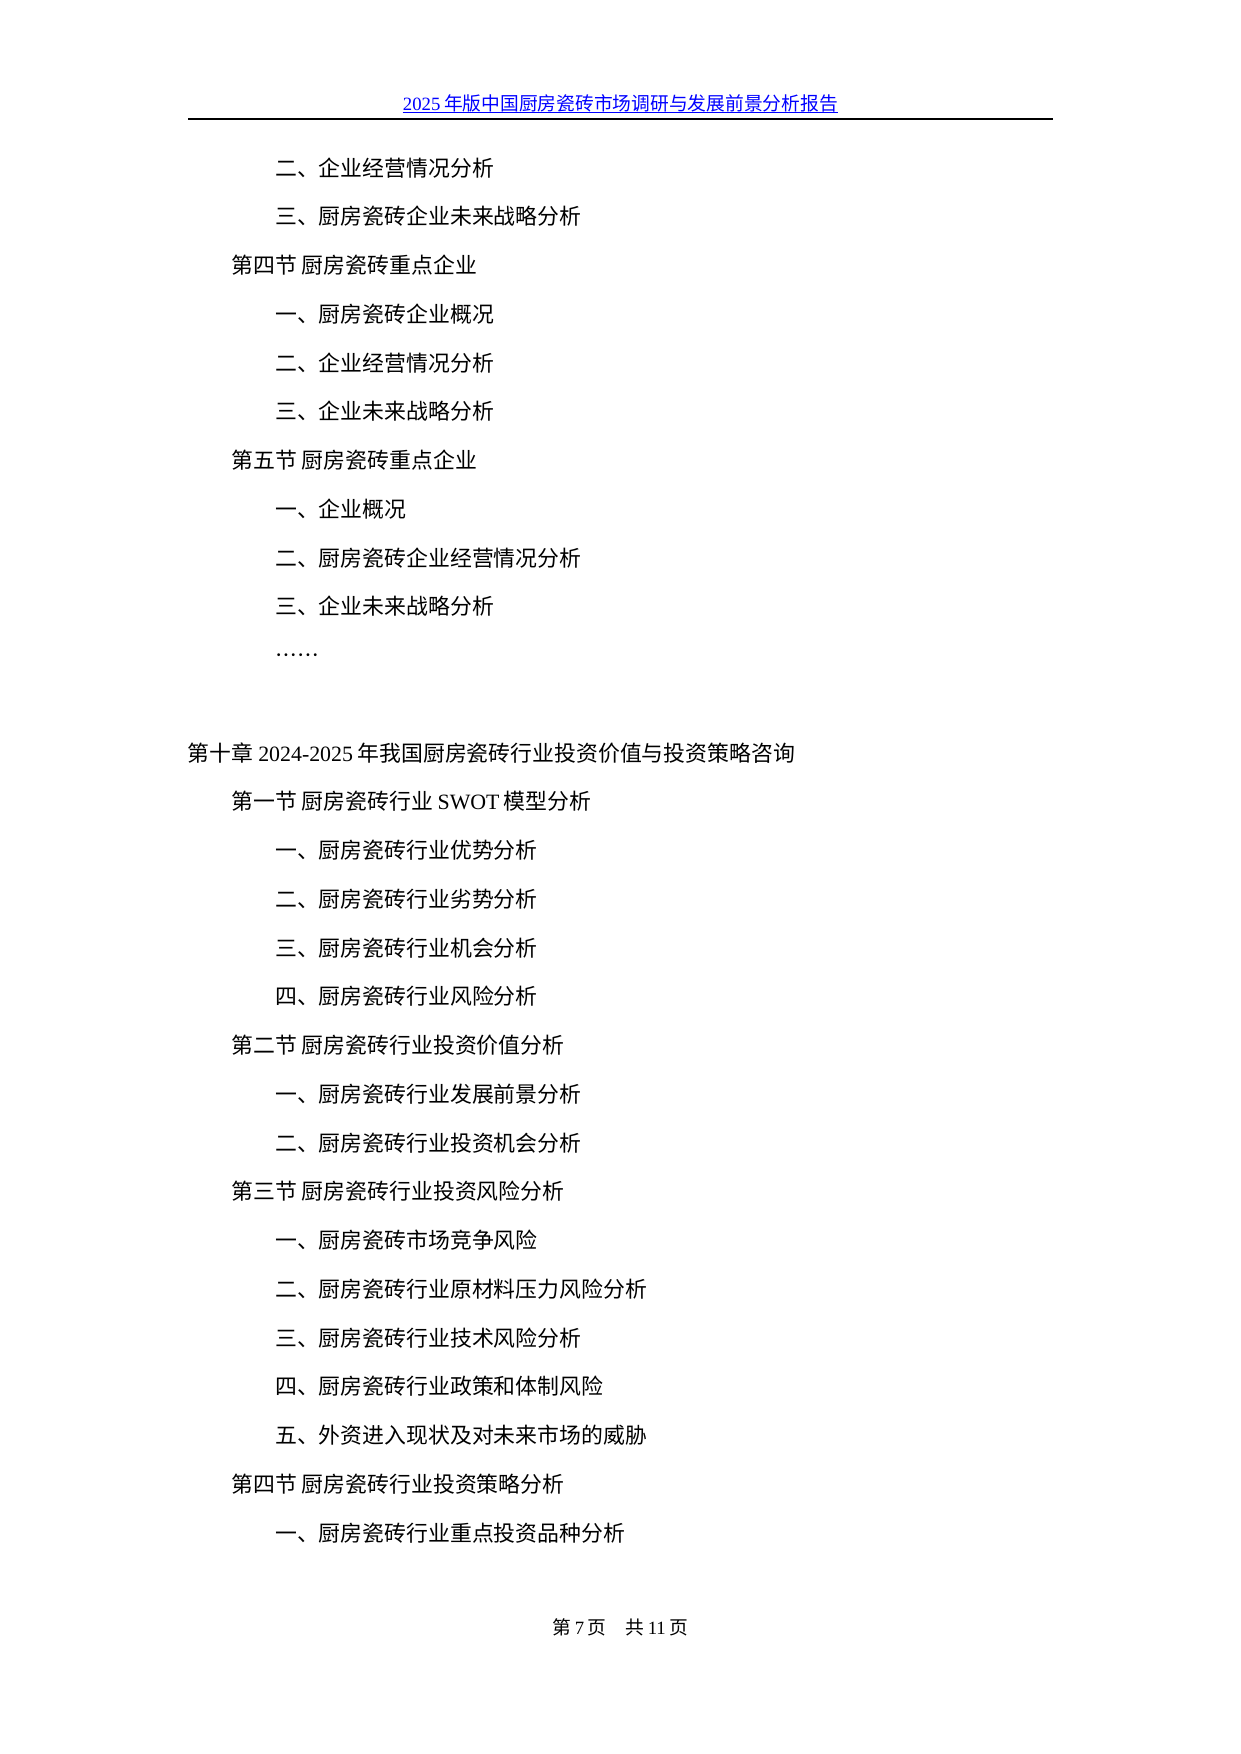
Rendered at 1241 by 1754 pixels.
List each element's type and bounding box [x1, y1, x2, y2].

text [187, 150, 1053, 1548]
